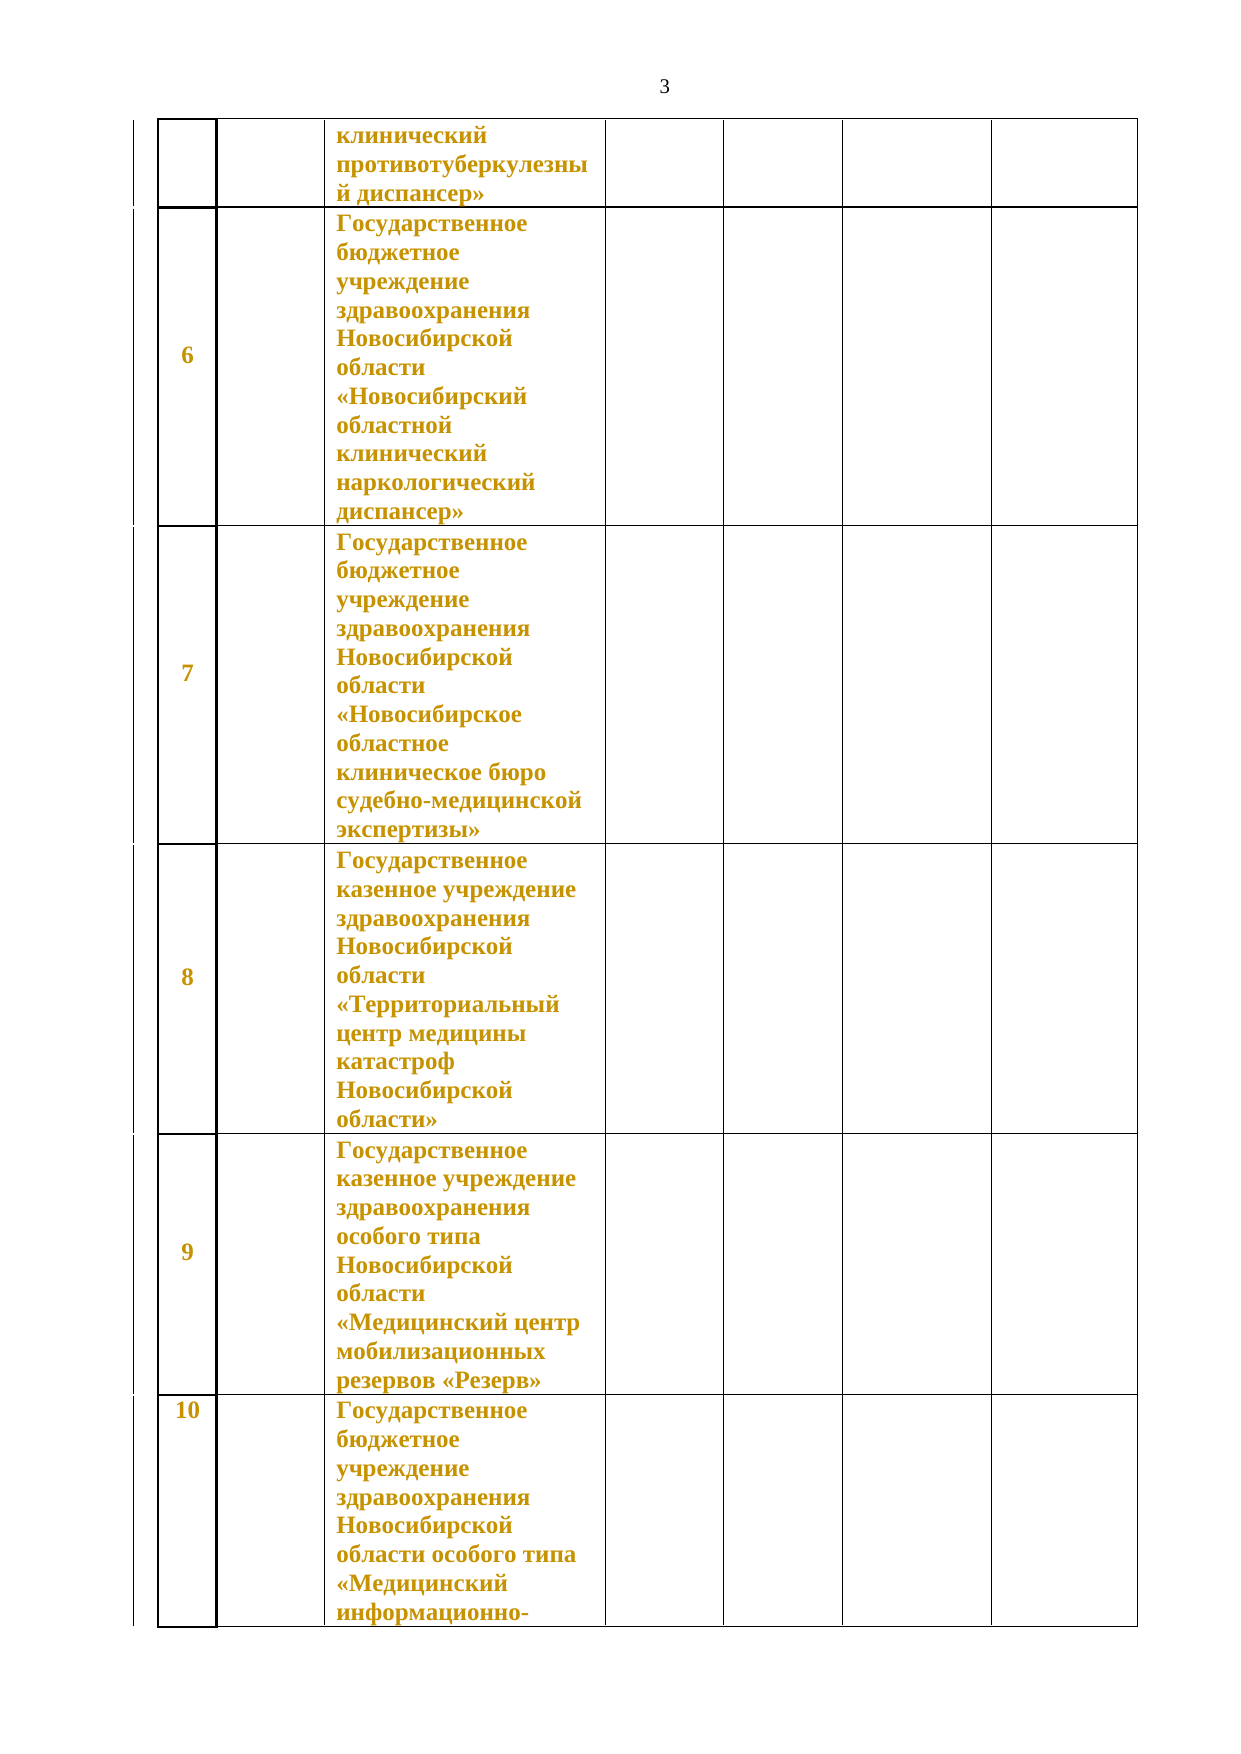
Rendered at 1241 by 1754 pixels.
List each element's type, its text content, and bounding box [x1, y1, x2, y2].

table_cell [843, 526, 991, 843]
table_cell Государственное бюджетное учреждение здравоохранения Новосибирской области «Новосибирское областное клиническое бюро судебно-медицинской экспертизы» [325, 526, 605, 843]
table_cell [606, 844, 723, 1133]
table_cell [325, 119, 605, 206]
table_cell [724, 1134, 842, 1393]
table_cell [843, 1134, 991, 1393]
table_cell 10 [159, 1396, 215, 1626]
table_cell [991, 1395, 1137, 1626]
table_cell 5 [159, 120, 215, 206]
table_cell [218, 526, 324, 843]
table_cell [605, 1395, 724, 1626]
table_cell [218, 844, 324, 1133]
table_cell [724, 208, 842, 525]
table_cell Государственное бюджетное учреждение здравоохранения Новосибирской области «Новосибирский областной клинический наркологический диспансер» [325, 208, 605, 525]
table_cell Государственное казенное учреждение здравоохранения особого типа Новосибирской области «Медицинский центр мобилизационных резервов «Резерв» [325, 1134, 605, 1393]
table_cell [992, 844, 1137, 1133]
table_cell [218, 208, 324, 525]
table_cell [325, 1395, 605, 1626]
table_cell [991, 119, 1137, 206]
table_cell [606, 1134, 723, 1393]
table_cell [606, 526, 723, 843]
table_cell [218, 1134, 324, 1393]
table_cell [843, 208, 991, 525]
table_cell [843, 119, 991, 206]
table_cell [992, 208, 1137, 525]
table_cell [218, 119, 325, 206]
table_cell [843, 844, 991, 1133]
table_cell [992, 526, 1137, 843]
table_cell [724, 844, 842, 1133]
table_cell Государственное казенное учреждение здравоохранения Новосибирской области «Территориальный центр медицины катастроф Новосибирской области» [325, 844, 605, 1133]
table_cell 8 [159, 845, 215, 1133]
table_cell [843, 1395, 991, 1626]
table_cell [605, 119, 724, 206]
table_cell [992, 1134, 1137, 1393]
table_cell 7 [159, 527, 215, 843]
table_cell 9 [159, 1135, 215, 1393]
table_cell 6 [159, 209, 215, 525]
table_cell [724, 119, 843, 206]
table_cell [724, 1395, 843, 1626]
table_cell [724, 526, 842, 843]
table_cell [606, 208, 723, 525]
table_cell [218, 1395, 325, 1626]
